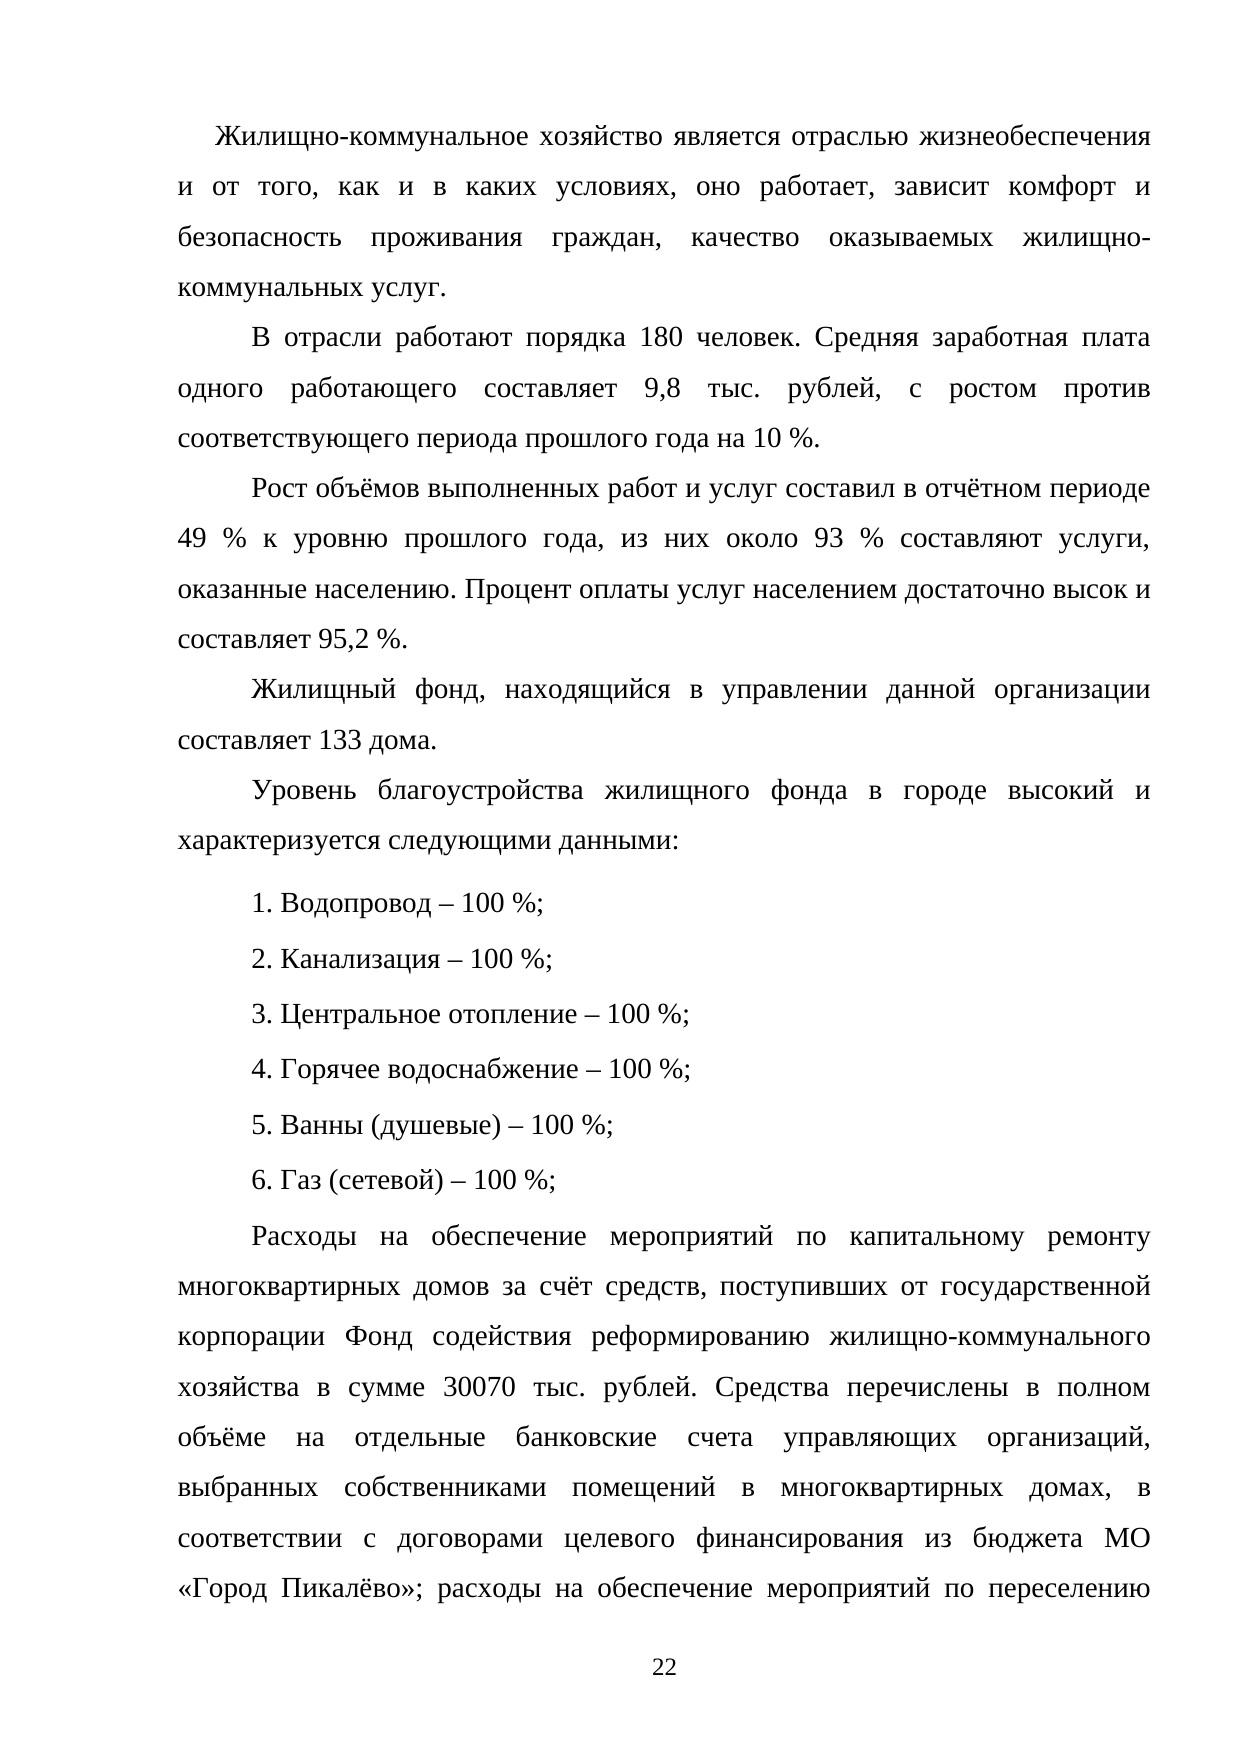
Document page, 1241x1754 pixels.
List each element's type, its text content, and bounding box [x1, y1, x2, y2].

text Жилищно-коммунальное хозяйство является отраслью жизнеобеспечения и от того, как и в каких условиях, оно работает, зависит комфорт и безопасность проживания граждан, качество оказываемых жилищно-коммунальных услуг. В отрасли работают порядка 180 человек. Средняя заработная плата одного работающего составляет 9,8 тыс. рублей, с ростом против соответствующего периода прошлого года на 10 %. Рост объёмов выполненных работ и услуг составил в отчётном периоде 49 % к уровню прошлого года, из них около 93 % составляют услуги, оказанные населению. Процент оплаты услуг населением достаточно высок и составляет 95,2 %. Жилищный фонд, находящийся в управлении данной организации составляет 133 дома. Уровень благоустройства жилищного фонда в городе высокий и характеризуется следующими данными: [177, 118, 1152, 856]
text 1. Водопровод – 100 %; [177, 885, 1152, 919]
text 6. Газ (сетевой) – 100 %; [177, 1162, 1152, 1196]
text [177, 1218, 1152, 1603]
text 5. Ванны (душевые) – 100 %; [177, 1107, 1152, 1141]
text 2. Канализация – 100 %; [177, 941, 1152, 974]
text 4. Горячее водоснабжение – 100 %; [177, 1052, 1152, 1085]
text 3. Центральное отопление – 100 %; [177, 996, 1152, 1030]
